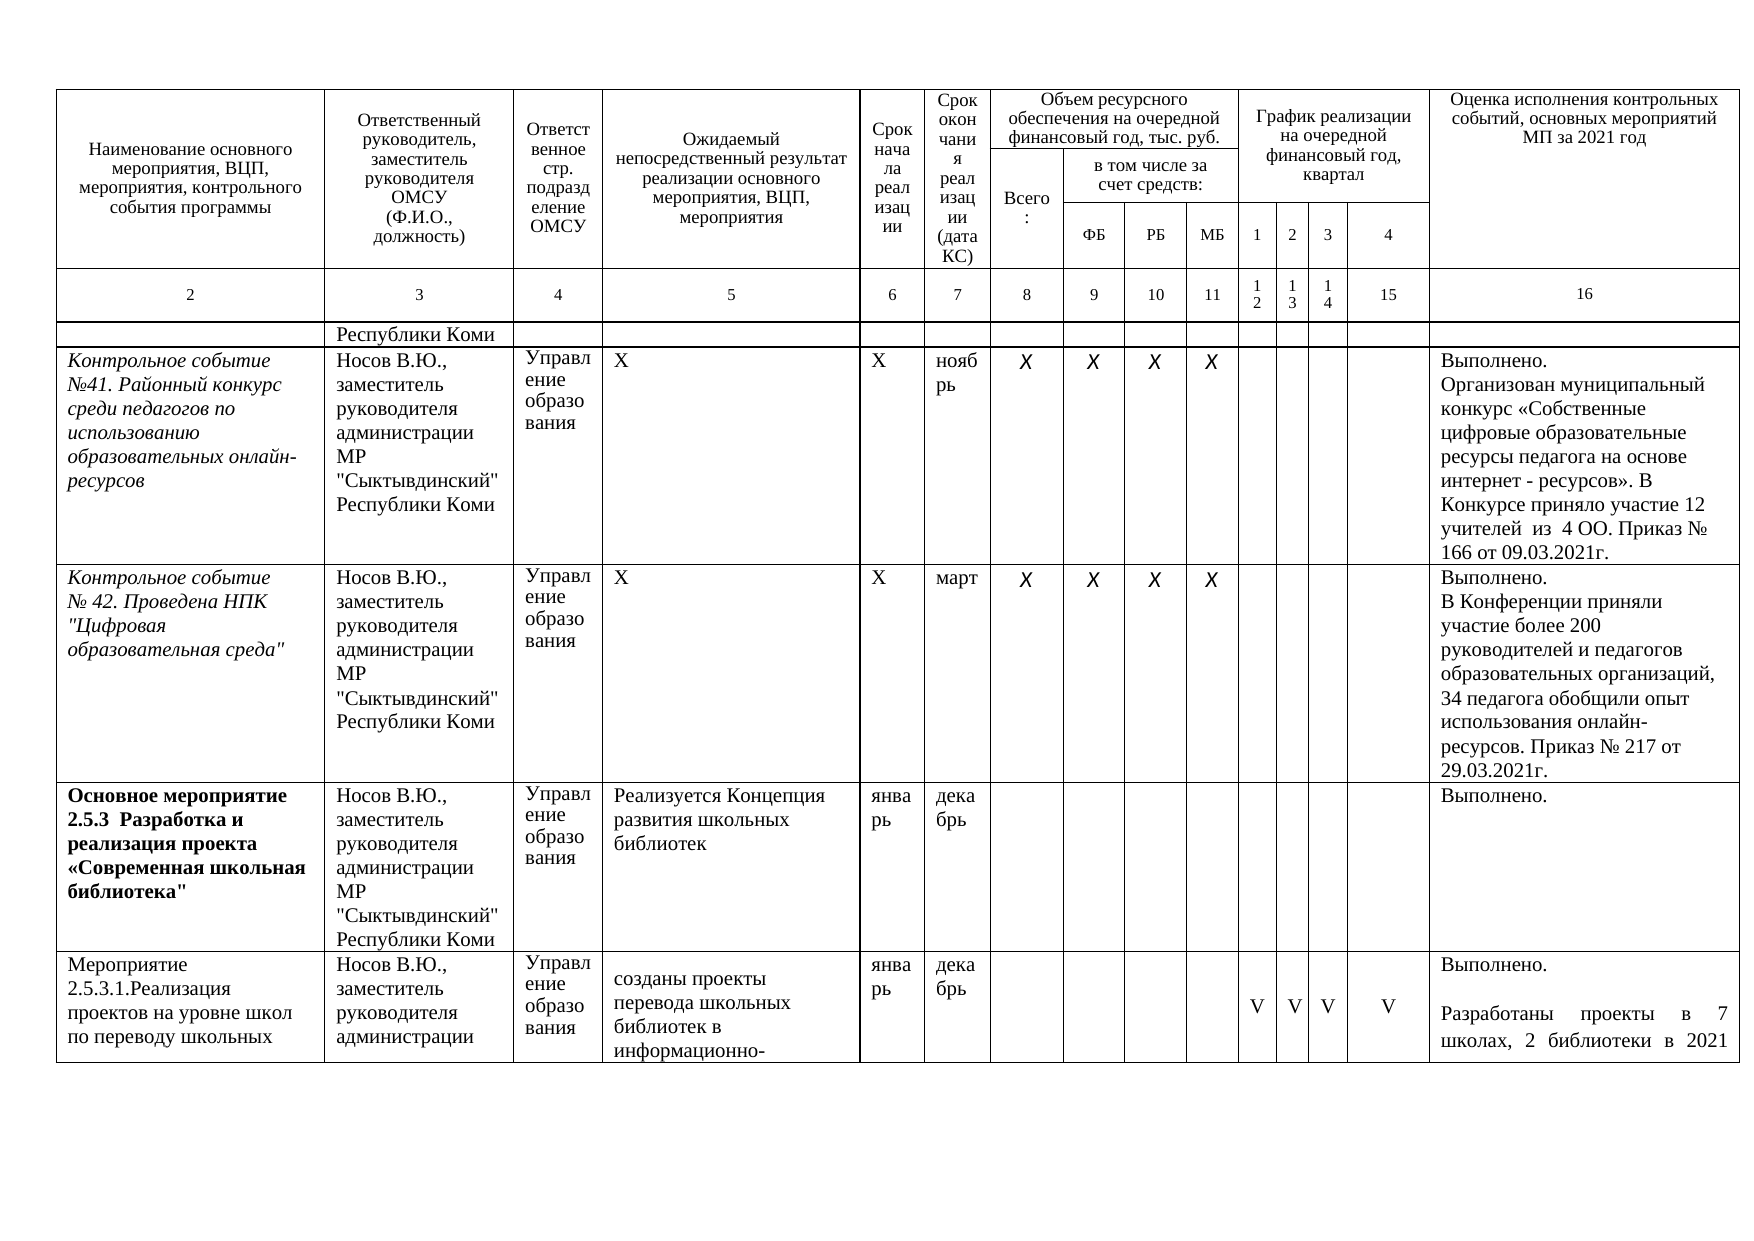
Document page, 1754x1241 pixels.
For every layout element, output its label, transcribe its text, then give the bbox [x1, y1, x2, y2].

table_cell 10 [1125, 269, 1186, 321]
table_cell 9 [1064, 269, 1124, 321]
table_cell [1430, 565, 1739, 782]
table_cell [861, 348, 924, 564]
table_cell 11 [1187, 269, 1238, 321]
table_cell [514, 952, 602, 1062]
table_cell 12 [1239, 269, 1276, 321]
table_cell 1 [1239, 203, 1276, 268]
table_header Ответственный руководитель, заместитель руководителя ОМСУ (Ф.И.О., должность) [325, 90, 513, 268]
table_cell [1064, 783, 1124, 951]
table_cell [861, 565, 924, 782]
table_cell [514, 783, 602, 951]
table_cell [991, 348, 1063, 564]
table_cell 5 [603, 269, 859, 321]
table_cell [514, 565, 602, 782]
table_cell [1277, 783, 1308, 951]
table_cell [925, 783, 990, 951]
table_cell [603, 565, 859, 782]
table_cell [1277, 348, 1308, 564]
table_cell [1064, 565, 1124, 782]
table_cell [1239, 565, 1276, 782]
table_cell ФБ [1064, 203, 1124, 268]
table_cell в том числе за счет средств: [1064, 149, 1238, 202]
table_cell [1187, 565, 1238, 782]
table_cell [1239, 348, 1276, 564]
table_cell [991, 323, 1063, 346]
table_cell 14 [1309, 269, 1347, 321]
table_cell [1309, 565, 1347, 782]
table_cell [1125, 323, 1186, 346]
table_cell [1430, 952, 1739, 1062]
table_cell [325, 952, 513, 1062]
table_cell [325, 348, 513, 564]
table_cell 3 [1309, 203, 1347, 268]
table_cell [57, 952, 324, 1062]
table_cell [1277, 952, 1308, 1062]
table_cell 3 [325, 269, 513, 321]
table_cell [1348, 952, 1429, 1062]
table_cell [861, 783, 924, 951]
table_cell РБ [1125, 203, 1186, 268]
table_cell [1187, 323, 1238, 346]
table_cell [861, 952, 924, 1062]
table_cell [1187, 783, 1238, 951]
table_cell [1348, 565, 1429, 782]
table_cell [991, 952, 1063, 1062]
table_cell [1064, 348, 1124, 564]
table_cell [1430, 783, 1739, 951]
table_cell 2 [1277, 203, 1308, 268]
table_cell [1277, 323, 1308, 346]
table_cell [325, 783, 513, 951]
table_header График реализации на очередной финансовый год, квартал [1239, 90, 1429, 202]
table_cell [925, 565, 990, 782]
table_cell 15 [1348, 269, 1429, 321]
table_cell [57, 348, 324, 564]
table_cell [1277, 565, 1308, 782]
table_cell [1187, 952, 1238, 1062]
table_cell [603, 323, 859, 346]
table_header Срок окончания реализации (дата КС) [925, 90, 990, 268]
table_cell 2 [57, 269, 324, 321]
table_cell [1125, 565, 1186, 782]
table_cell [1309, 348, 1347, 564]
table_header Наименование основного мероприятия, ВЦП, мероприятия, контрольного события программы [57, 90, 324, 268]
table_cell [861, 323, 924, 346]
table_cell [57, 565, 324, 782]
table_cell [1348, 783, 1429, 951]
table_cell 4 [1348, 203, 1429, 268]
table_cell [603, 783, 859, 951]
table_cell 13 [1277, 269, 1308, 321]
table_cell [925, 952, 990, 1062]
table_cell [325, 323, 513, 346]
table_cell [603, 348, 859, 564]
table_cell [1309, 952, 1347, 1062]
table_cell 16 [1430, 269, 1739, 321]
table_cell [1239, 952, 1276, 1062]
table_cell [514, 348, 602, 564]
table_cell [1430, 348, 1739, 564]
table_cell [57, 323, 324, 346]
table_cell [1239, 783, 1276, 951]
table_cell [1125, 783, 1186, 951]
table_header Объем ресурсного обеспечения на очередной финансовый год, тыс. руб. [991, 90, 1238, 148]
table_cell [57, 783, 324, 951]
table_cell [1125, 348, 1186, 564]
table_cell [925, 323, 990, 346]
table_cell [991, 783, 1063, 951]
table_header Ответственное стр. подразделение ОМСУ [514, 90, 602, 268]
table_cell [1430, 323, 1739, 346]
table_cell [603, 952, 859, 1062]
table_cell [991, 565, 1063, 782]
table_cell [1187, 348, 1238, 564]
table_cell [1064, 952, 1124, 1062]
table_header Срок начала реализации [861, 90, 924, 268]
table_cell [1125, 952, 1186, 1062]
table_cell Всего: [991, 149, 1063, 268]
table_cell 8 [991, 269, 1063, 321]
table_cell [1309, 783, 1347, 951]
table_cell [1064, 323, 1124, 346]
table_cell 6 [861, 269, 924, 321]
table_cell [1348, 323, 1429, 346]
table_header Оценка исполнения контрольных событий, основных мероприятий МП за 2021 год [1430, 90, 1739, 268]
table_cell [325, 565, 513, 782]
table_cell 7 [925, 269, 990, 321]
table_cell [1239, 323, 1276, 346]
table_cell 4 [514, 269, 602, 321]
table_header Ожидаемый непосредственный результат реализации основного мероприятия, ВЦП, мероприятия [603, 90, 859, 268]
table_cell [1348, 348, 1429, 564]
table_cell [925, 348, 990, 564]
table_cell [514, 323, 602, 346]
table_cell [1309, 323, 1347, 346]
table_cell МБ [1187, 203, 1238, 268]
